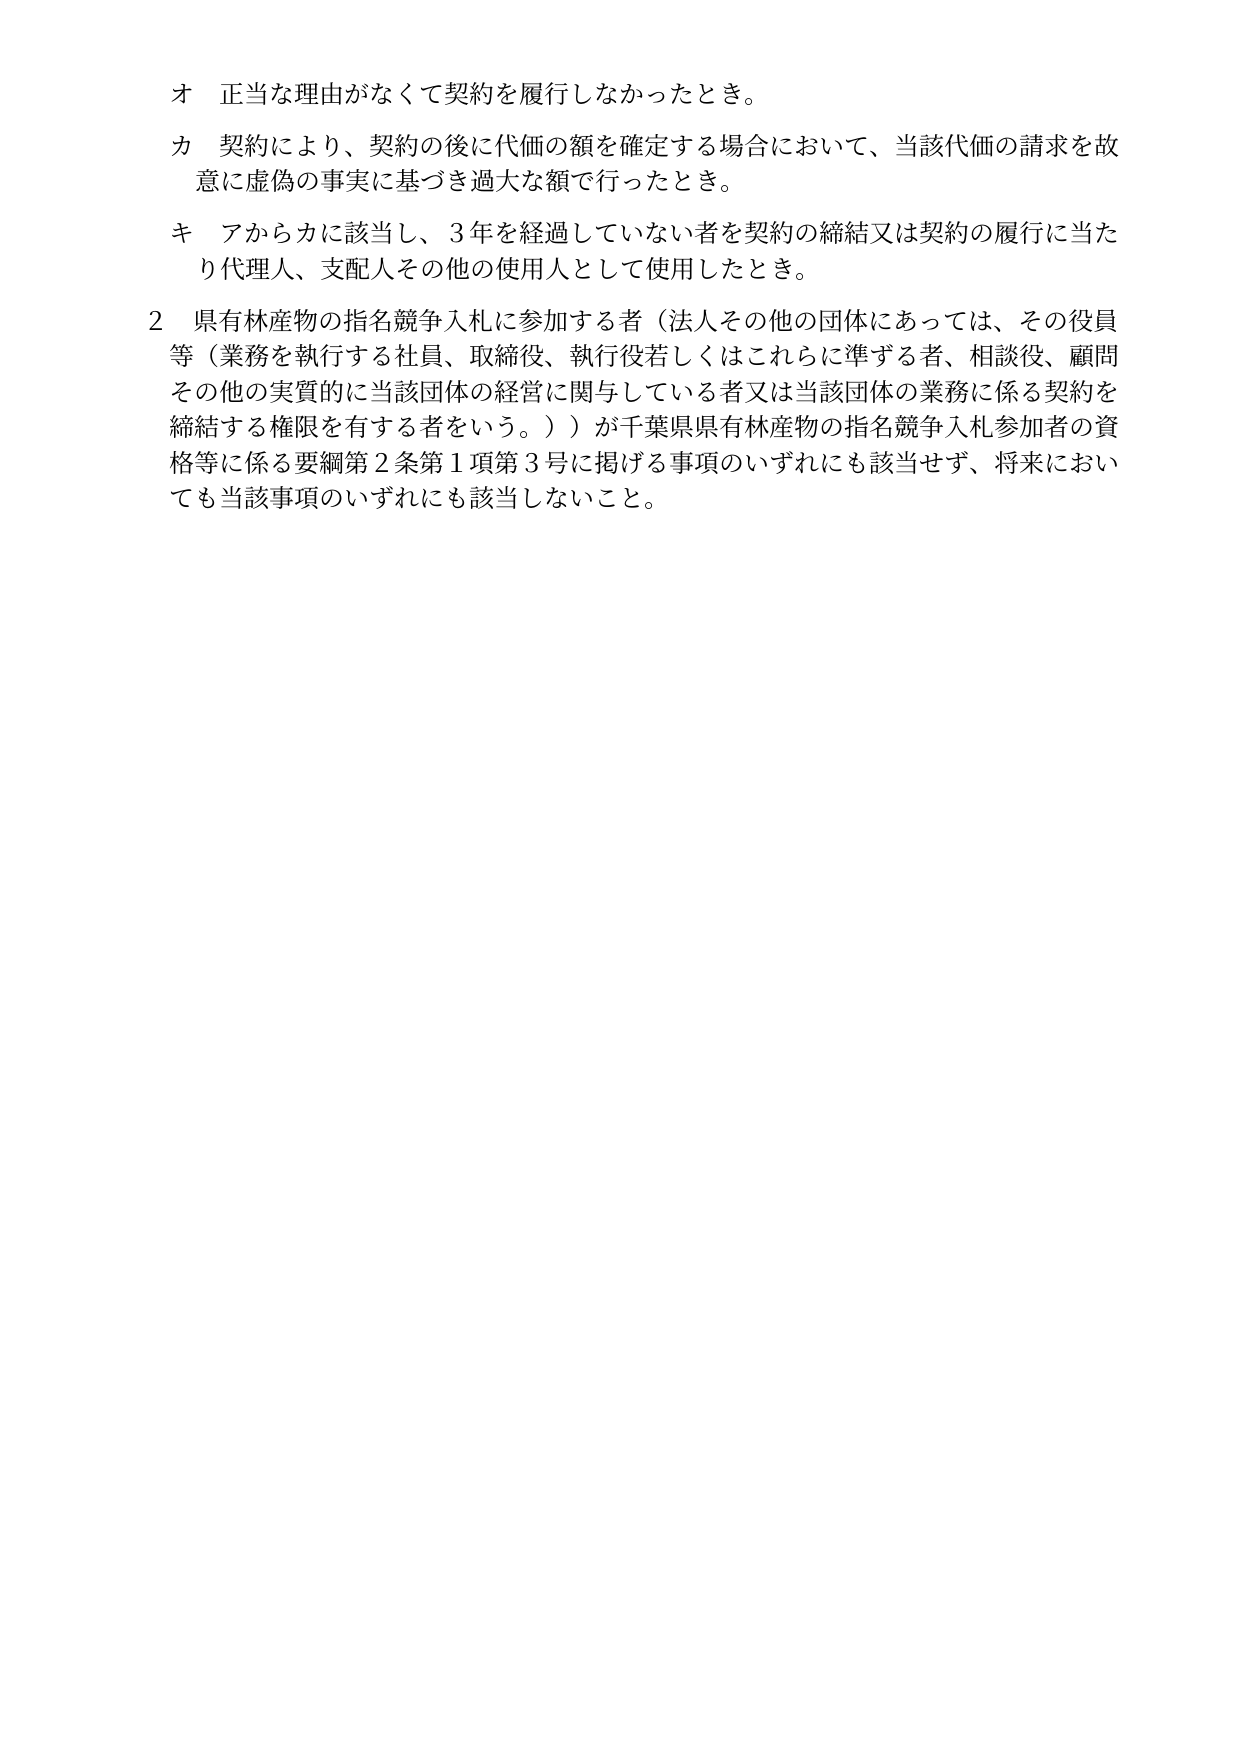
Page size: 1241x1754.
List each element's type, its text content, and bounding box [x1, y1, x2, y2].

text ２ 県有林産物の指名競争入札に参加する者（法人その他の団体にあっては、その役員等（業務を執行する社員、取締役、執行役若しくはこれらに準ずる者、相談役、顧問その他の実質的に当該団体の経営に関与している者又は当該団体の業務に係る契約を締結する権限を有する者をいう。））が千葉県県有林産物の指名競争入札参加者の資格等に係る要綱第２条第１項第３号に掲げる事項のいずれにも該当せず、将来においても当該事項のいずれにも該当しないこと。 [144, 302, 1122, 514]
text オ 正当な理由がなくて契約を履行しなかったとき。 [169, 75, 1122, 110]
text キ アからカに該当し、３年を経過していない者を契約の締結又は契約の履行に当たり代理人、支配人その他の使用人として使用したとき。 [169, 214, 1122, 285]
text カ 契約により、契約の後に代価の額を確定する場合において、当該代価の請求を故意に虚偽の事実に基づき過大な額で行ったとき。 [169, 127, 1122, 198]
